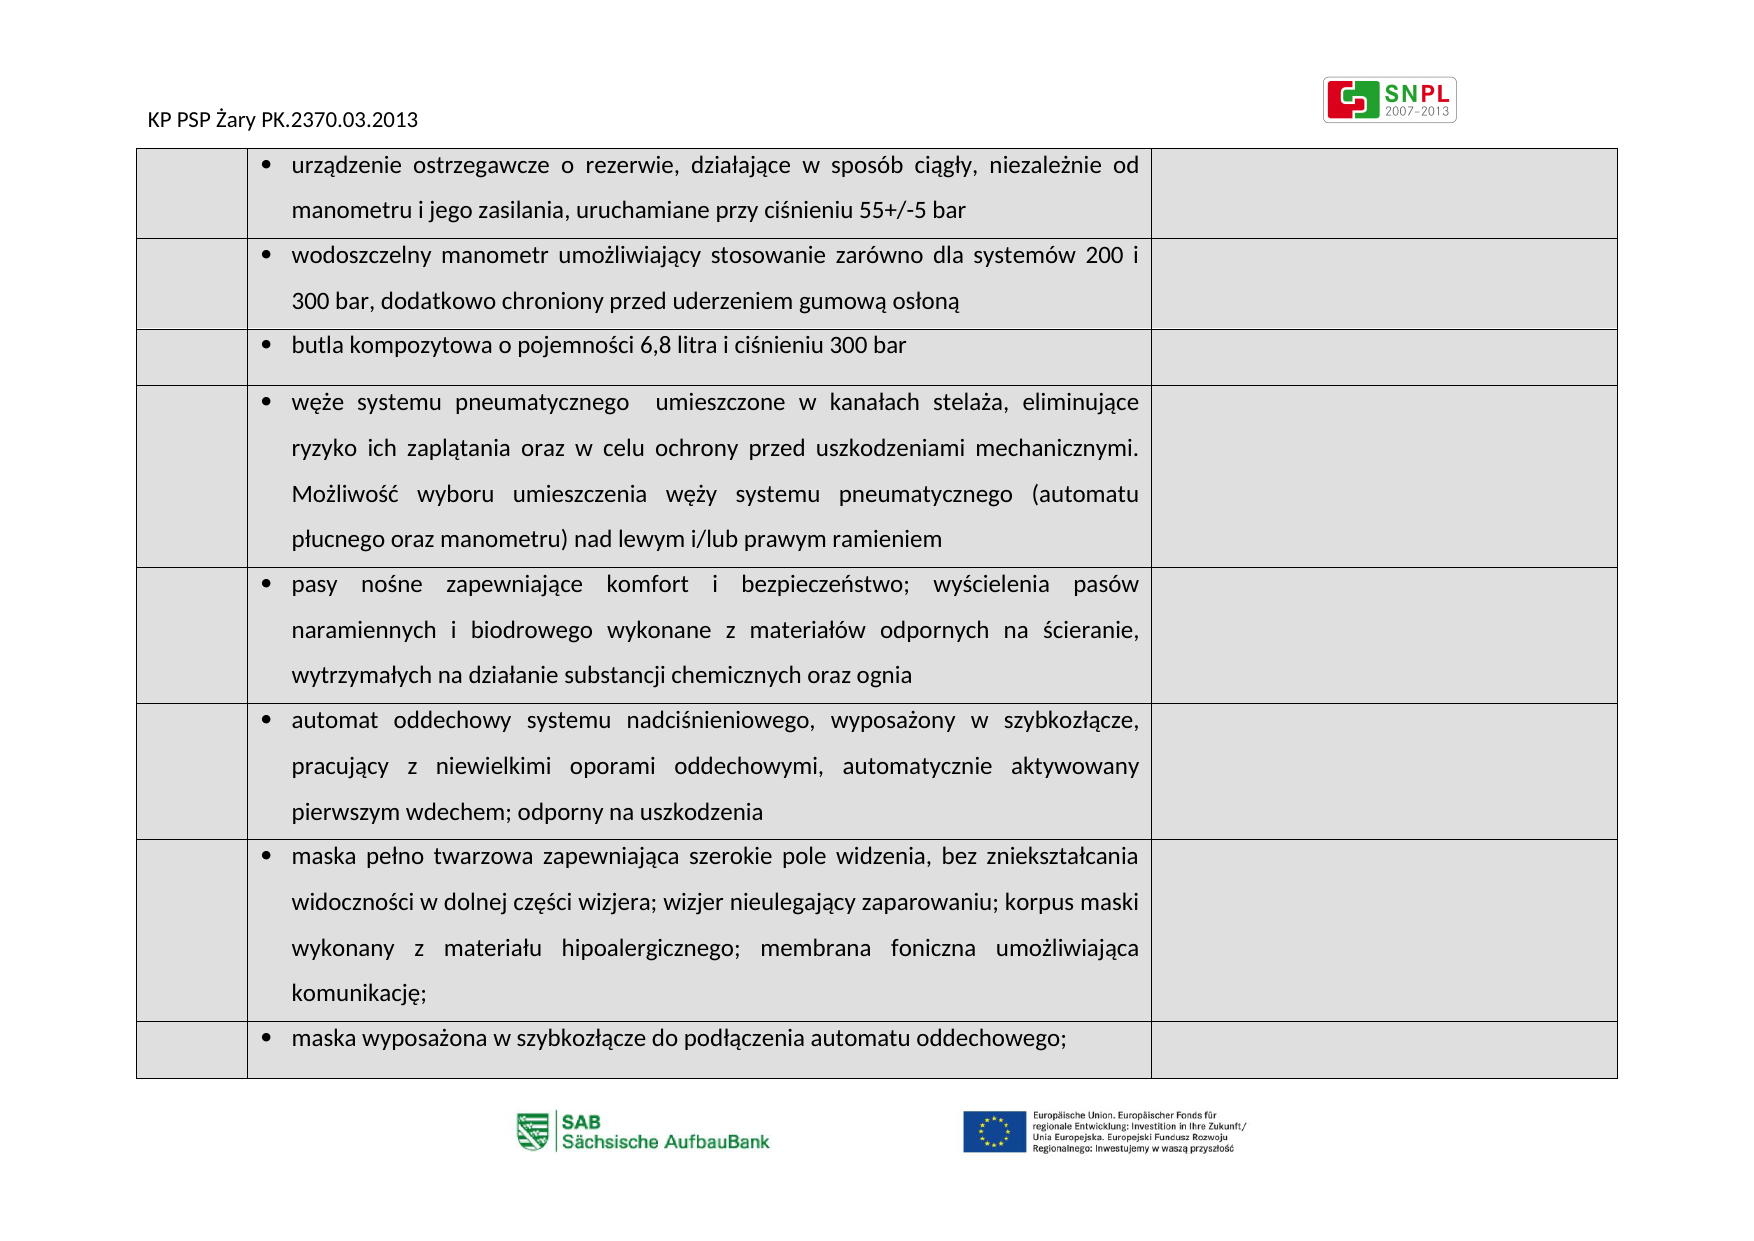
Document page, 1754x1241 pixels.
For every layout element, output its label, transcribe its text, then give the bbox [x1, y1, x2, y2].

table_cell [1152, 239, 1617, 328]
table_cell wodoszczelny manometr umożliwiający stosowanie zarówno dla systemów 200 i 300 bar, dodatkowo chroniony przed uderzeniem gumową osłoną [248, 239, 1151, 328]
table_cell [137, 386, 247, 567]
table_cell pasy nośne zapewniające komfort i bezpieczeństwo; wyścielenia pasów naramiennych i biodrowego wykonane z materiałów odpornych na ścieranie, wytrzymałych na działanie substancji chemicznych oraz ognia [248, 568, 1151, 703]
table_cell maska pełno twarzowa zapewniająca szerokie pole widzenia, bez zniekształcania widoczności w dolnej części wizjera; wizjer nieulegający zaparowaniu; korpus maski wykonany z materiału hipoalergicznego; membrana foniczna umożliwiająca komunikację; [248, 840, 1151, 1021]
table_cell [137, 568, 247, 703]
table_cell urządzenie ostrzegawcze o rezerwie, działające w sposób ciągły, niezależnie od manometru i jego zasilania, uruchamiane przy ciśnieniu 55+/-5 bar [248, 149, 1151, 238]
table_cell [137, 704, 247, 839]
table_cell [137, 149, 247, 238]
table_cell [1152, 1022, 1617, 1078]
table_cell [1152, 386, 1617, 567]
table_cell automat oddechowy systemu nadciśnieniowego, wyposażony w szybkozłącze, pracujący z niewielkimi oporami oddechowymi, automatycznie aktywowany pierwszym wdechem; odporny na uszkodzenia [248, 704, 1151, 839]
table_cell [1152, 704, 1617, 839]
table_cell węże systemu pneumatycznego umieszczone w kanałach stelaża, eliminujące ryzyko ich zaplątania oraz w celu ochrony przed uszkodzeniami mechanicznymi. Możliwość wyboru umieszczenia węży systemu pneumatycznego (automatu płucnego oraz manometru) nad lewym i/lub prawym ramieniem [248, 386, 1151, 567]
table_cell [1152, 840, 1617, 1021]
table_cell [1152, 330, 1617, 385]
table_cell maska wyposażona w szybkozłącze do podłączenia automatu oddechowego; [248, 1022, 1151, 1078]
table_cell [1152, 149, 1617, 238]
table_cell [137, 330, 247, 385]
table_cell [137, 1022, 247, 1078]
table_cell [1152, 568, 1617, 703]
table_cell butla kompozytowa o pojemności 6,8 litra i ciśnieniu 300 bar [248, 330, 1151, 385]
table_cell [137, 840, 247, 1021]
table_cell [137, 239, 247, 328]
